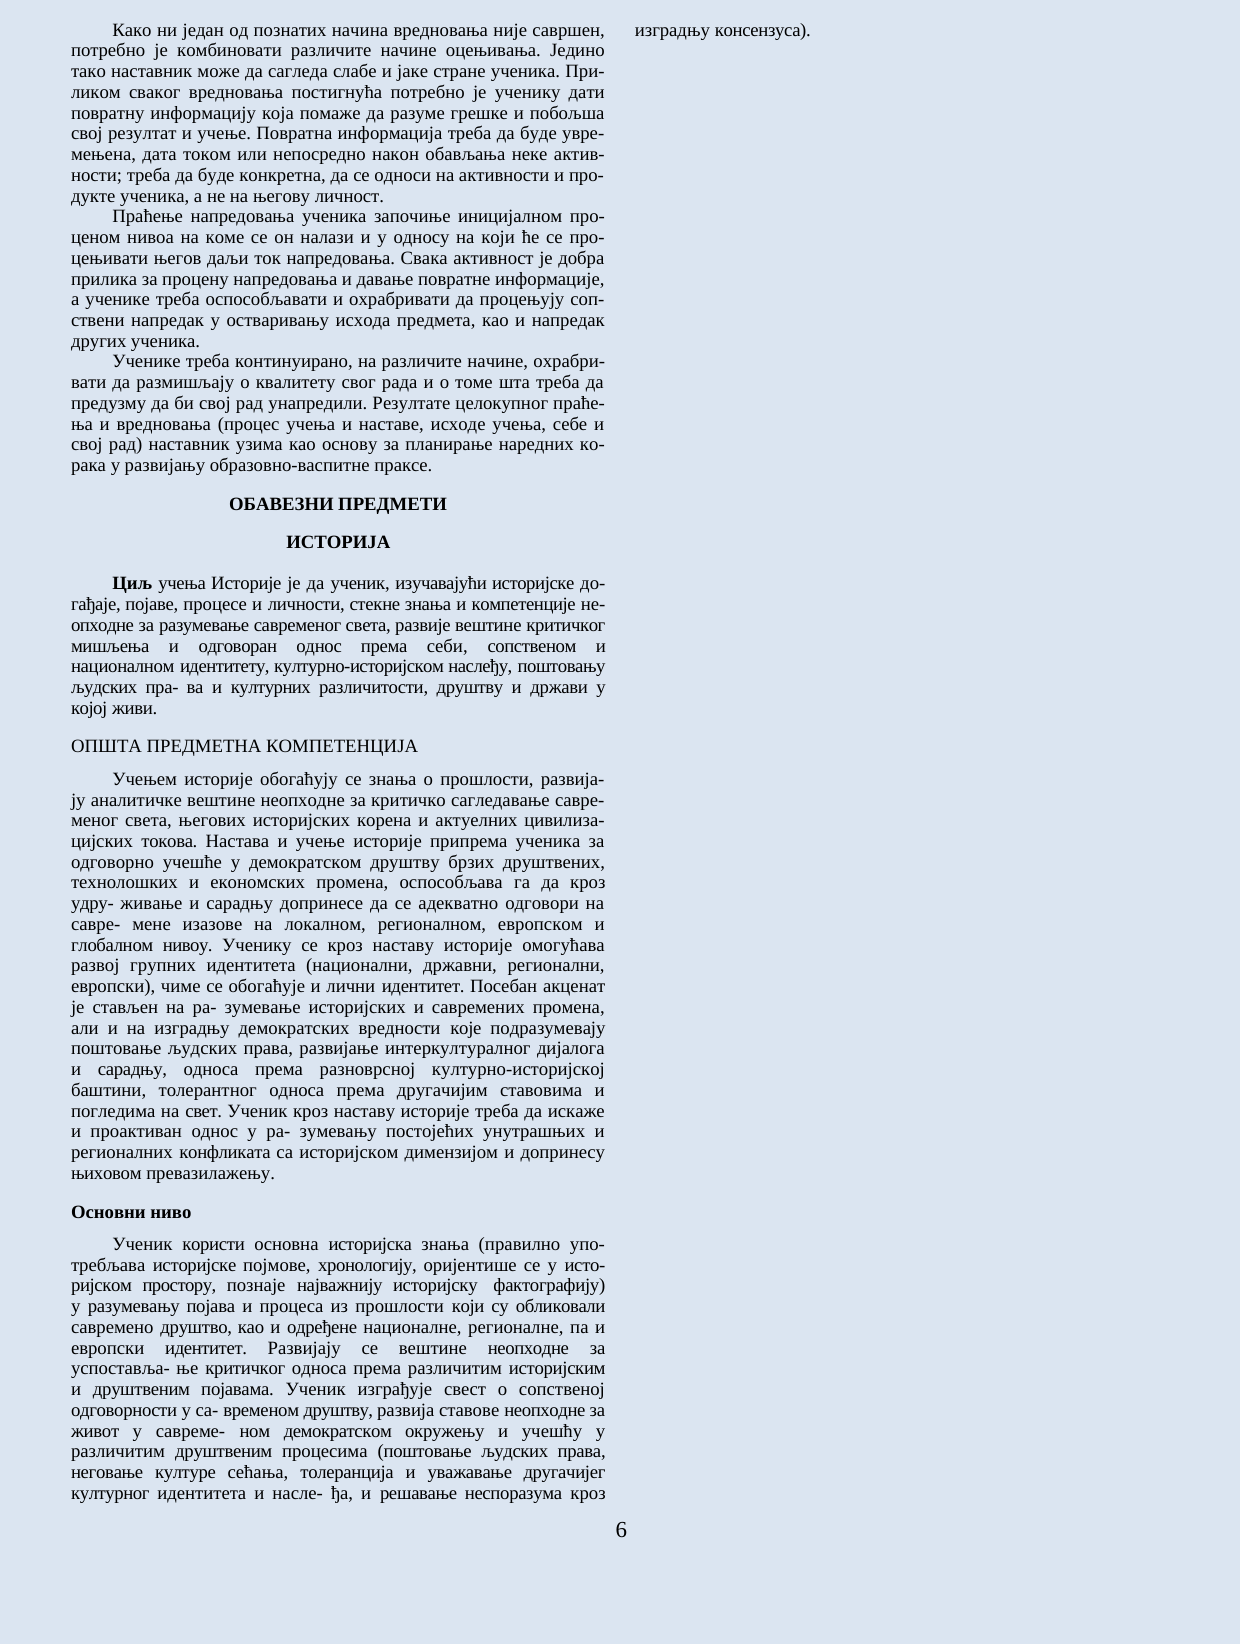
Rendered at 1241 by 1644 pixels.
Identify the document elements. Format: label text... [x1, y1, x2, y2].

text Учењем историје обогаћују се знања о прошлости, развија- ју аналитичке вештине неопходне за критичко сагледавање савре- меног света, његових историјских корена и aктуелних цивилиза- цијских токова. Настава и учење историје припрема ученика за одговорно учешће у демократском друштву брзих друштвених, технолошких и економских промена, оспособљава га да кроз удру- живање и сарадњу допринесе да се адекватно одговори на савре- мене изазове на локалном, регионалном, европском и глобалном нивоу. Ученику се кроз наставу историје омогућава развој групних идентитета (национални, државни, регионални, европски), чиме се обогаћује и лични идентитет. Посебан акценат је стављен на ра- зумевање историјских и савремених промена, али и на изградњу демократских вредности које подразумевају поштовање људских права, развијање интеркултуралног дијалога и сарадњу, односа према разноврсној културно-историјској баштини, толерантног односа према другачијим ставовима и погледима на свет. Ученик кроз наставу историје треба да искаже и проактиван однос у ра- зумевању постојећих унутрашњих и регионалних конфликата са историјском димензијом и допринесу њиховом превазилажењу. [71, 769, 605, 1183]
subtitle ОБАВЕЗНИ ПРЕДМЕТИ ИСТОРИЈА [229, 493, 449, 553]
text ОПШТА ПРЕДМЕТНА КОМПЕТЕНЦИЈА [71, 735, 609, 757]
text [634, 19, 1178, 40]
text Ученик користи основна историјска знања (правилно упо- требљава историјске појмове, хронологију, оријентише се у исто- ријском простору, познаје најважнију историјску фактографију) у разумевању појава и процеса из прошлости који су обликовали савремено друштво, као и одређене националне, регионалне, па и европски идентитет. Развијају се вештине неопходне за успоставља- ње критичког односа према различитим историјским и друштвеним појавама. Ученик изграђује свест о сопственој одговорности у са- временом друштву, развија ставове неопходне за живот у савреме- ном демократском окружењу и учешћу у различитим друштвеним процесима (поштовање људских права, неговање културе сећања, толеранција и уважавање другачијег културног идентитета и насле- ђа, и решавање неспоразума кроз изградњу консензуса). [71, 1234, 605, 1503]
text Циљ учења Историје је да ученик, изучавајући историјске до- гађаје, појаве, процесе и личности, стекне знања и компетенције не- опходне за разумевање савременог света, развије вештине критичког мишљења и одговоран однос према себи, сопственом и националном идентитету, културно-историјском наслеђу, поштовању људских пра- ва и културних различитости, друштву и држави у којој живи. [71, 573, 605, 718]
text Како ни један од познатих начина вредновања није савршен, потребно је комбиновати различите начине оцењивања. Једино тако наставник може да сагледа слабе и јаке стране ученика. При- ликом сваког вредновања постигнућа потребно је ученику дати повратну информацију која помаже да разуме грешке и побољша свој резултат и учење. Повратна информација треба да буде увре- мењена, дата током или непосредно након обављања неке актив- ности; треба да буде конкретна, да се односи на активности и про- дукте ученика, а не на његову личност. [71, 19, 605, 206]
text Ученике треба континуирано, на различите начине, охрабри- вати да размишљају о квалитету свог рада и о томе шта треба да предузму да би свој рад унапредили. Резултате целокупног праће- ња и вредновања (процес учења и наставе, исходе учења, себе и свој рад) наставник узима као основу за планирање наредних ко- рака у развијању образовно-васпитне праксе. [71, 351, 605, 475]
subtitle Основни ниво [71, 1201, 609, 1222]
text Праћење напредовања ученика започиње иницијалном про- ценом нивоа на коме се он налази и у односу на који ће се про- цењивати његов даљи ток напредовања. Свака активност је добра прилика за процену напредовања и давање повратне информације, а ученике треба оспособљавати и охрабривати да процењују соп- ствени напредак у остваривању исхода предмета, као и напредак других ученика. [71, 206, 605, 351]
